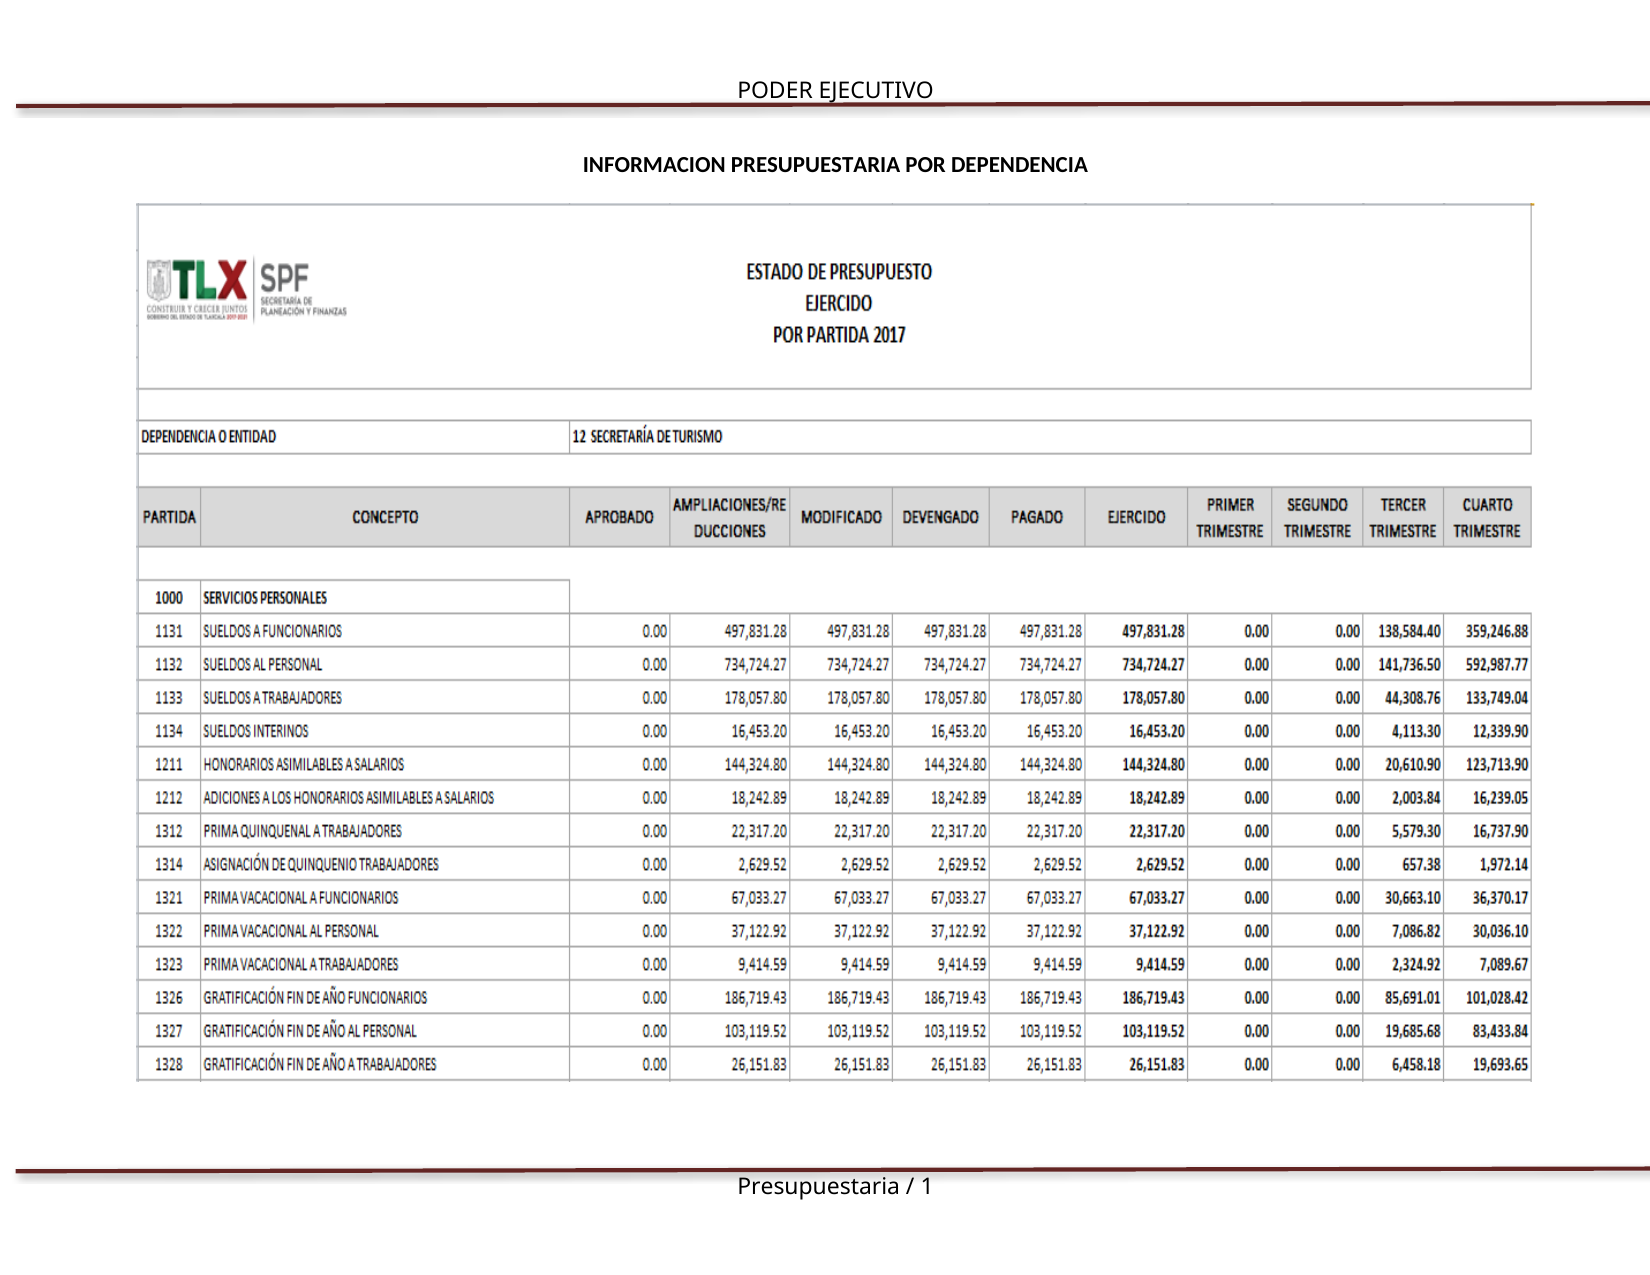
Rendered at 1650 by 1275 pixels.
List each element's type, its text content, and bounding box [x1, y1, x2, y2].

picture [136, 203, 1535, 1082]
text INFORMACION PRESUPUESTARIA POR DEPENDENCIA [133, 150, 1537, 178]
